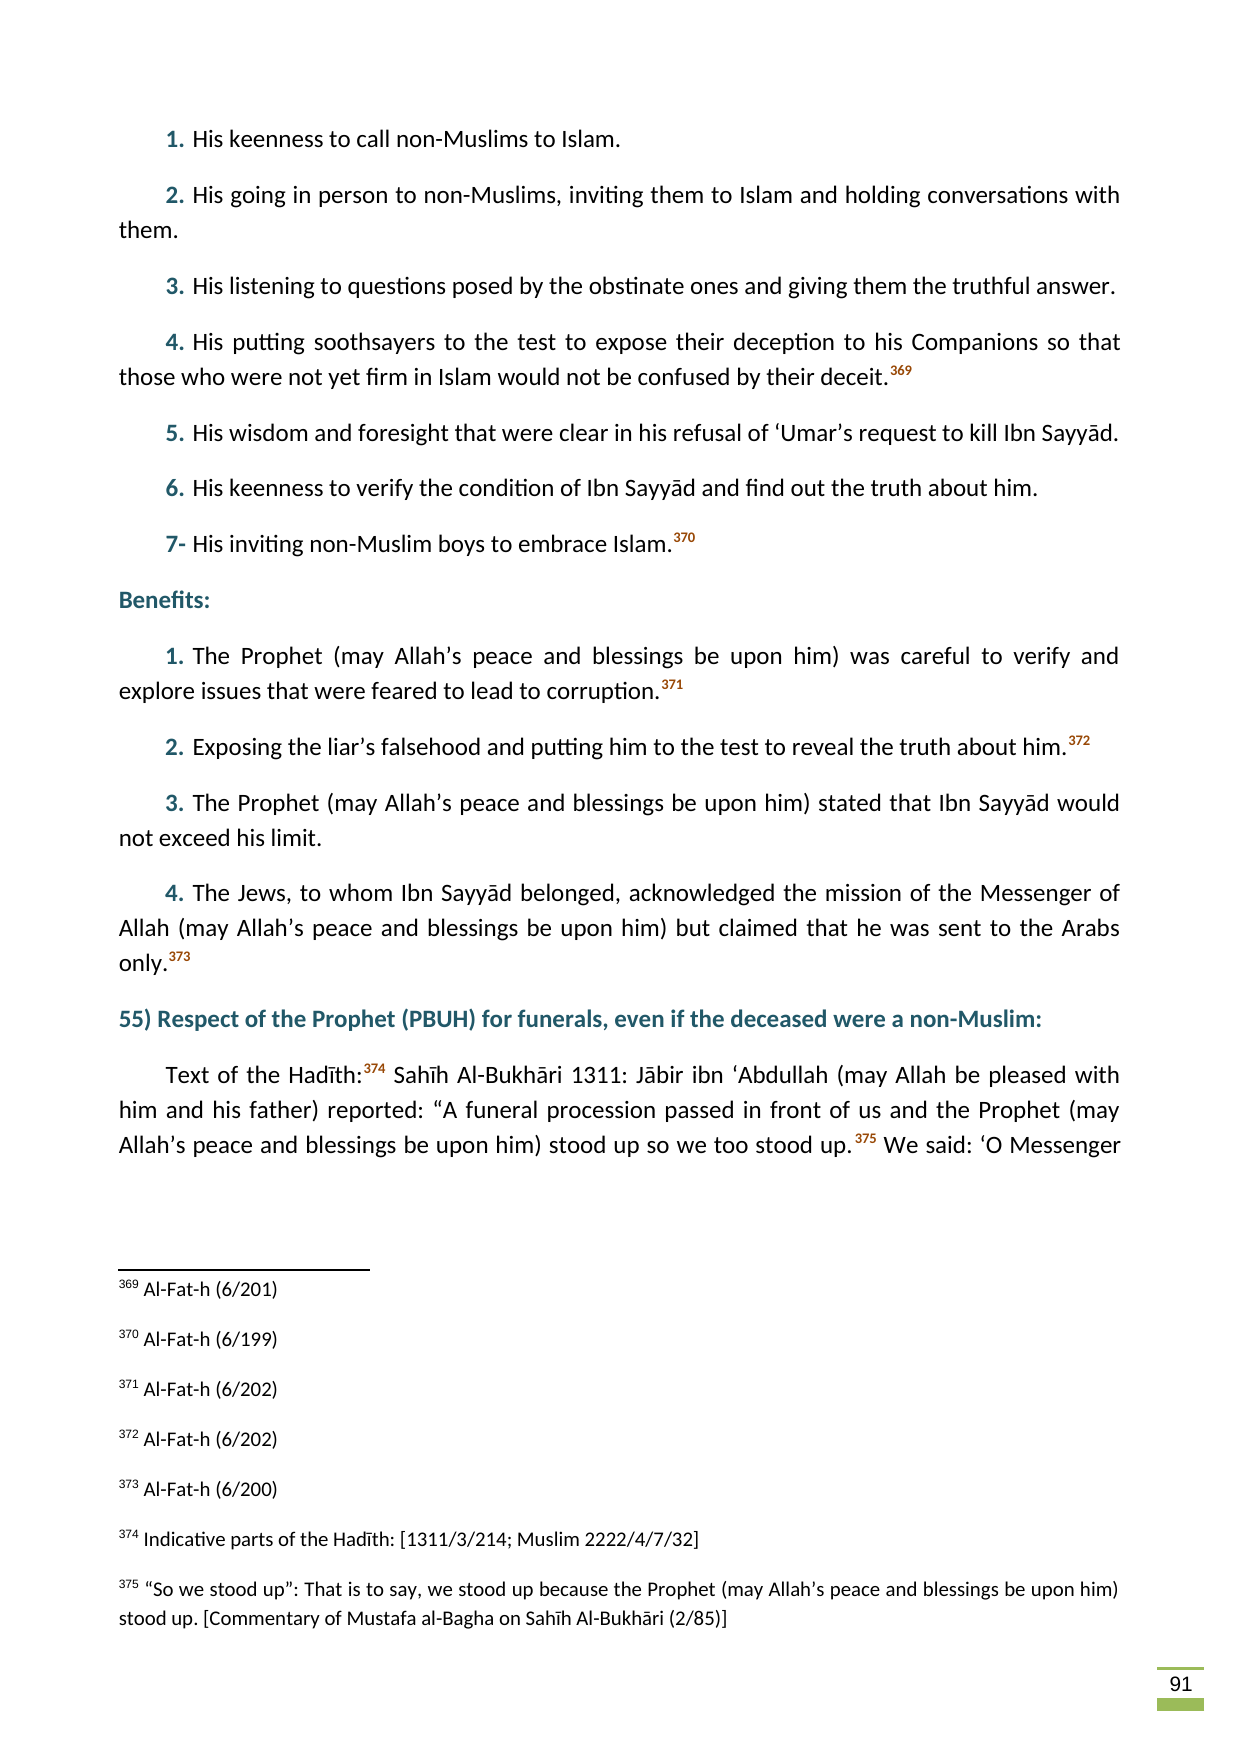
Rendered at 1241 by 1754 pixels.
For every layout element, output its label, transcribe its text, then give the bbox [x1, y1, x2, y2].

list The Prophet (may Allah’s peace and blessings be upon him) stated that Ibn Sayyād would not exceed his limit. [118, 787, 1122, 852]
subtitle 55) Respect of the Prophet (PBUH) for funerals, even if the deceased were a non-Muslim: [118, 1003, 1122, 1034]
text Text of the Hadīth: Sahīh Al-Bukhāri 1311: Jābir ibn ‘Abdullah (may Allah be pleased with him and his father) reported: “A funeral procession passed in front of us and the Prophet (may Allah’s peace and blessings be upon him) stood up so we too stood up. We said: ‘O Messenger of Allah, this is the funeral procession of a Jew.’ He said: ‘If you see a funeral procession, stand up.’” [118, 1059, 1122, 1160]
list His going in person to non-Muslims, inviting them to Islam and holding conversations with them. [118, 179, 1122, 245]
list His listening to questions posed by the obstinate ones and giving them the truthful answer. [118, 270, 1122, 301]
list His putting soothsayers to the test to expose their deception to his Companions so that those who were not yet firm in Islam would not be confused by their deceit. [118, 326, 1122, 391]
list The Jews, to whom Ibn Sayyād belonged, acknowledged the mission of the Messenger of Allah (may Allah’s peace and blessings be upon him) but claimed that he was sent to the Arabs only. [118, 877, 1122, 978]
list His wisdom and foresight that were clear in his refusal of ‘Umar’s request to kill Ibn Sayyād. [118, 417, 1122, 447]
text Benefits: [118, 584, 1122, 615]
list His keenness to call non-Muslims to Islam. [118, 123, 1122, 154]
list His keenness to verify the condition of Ibn Sayyād and find out the truth about him. [118, 472, 1122, 503]
list His inviting non-Muslim boys to embrace Islam. [118, 528, 1122, 559]
list The Prophet (may Allah’s peace and blessings be upon him) was careful to verify and explore issues that were feared to lead to corruption. [118, 640, 1122, 706]
list Exposing the liar’s falsehood and putting him to the test to reveal the truth about him. [118, 731, 1122, 761]
